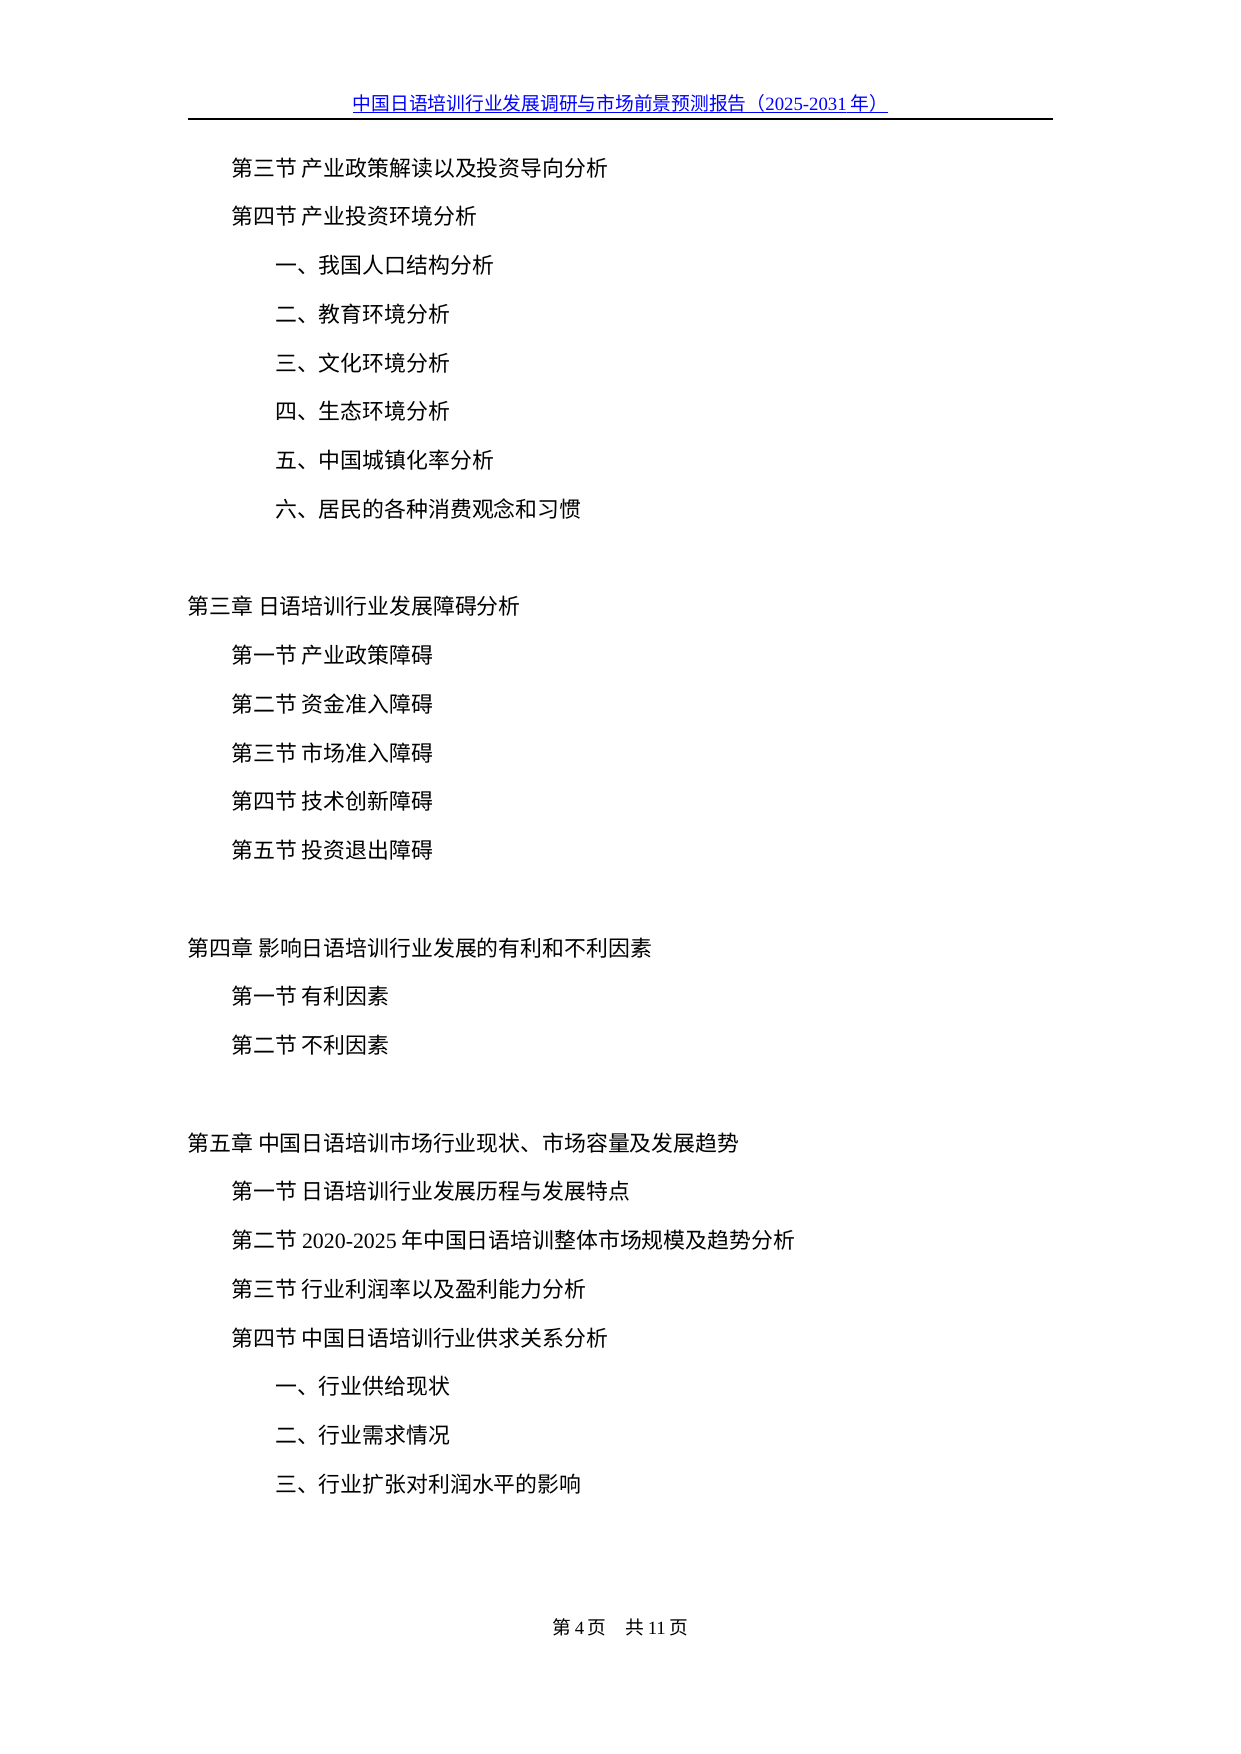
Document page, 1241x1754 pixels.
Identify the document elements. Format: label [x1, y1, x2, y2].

text [187, 150, 1053, 1499]
